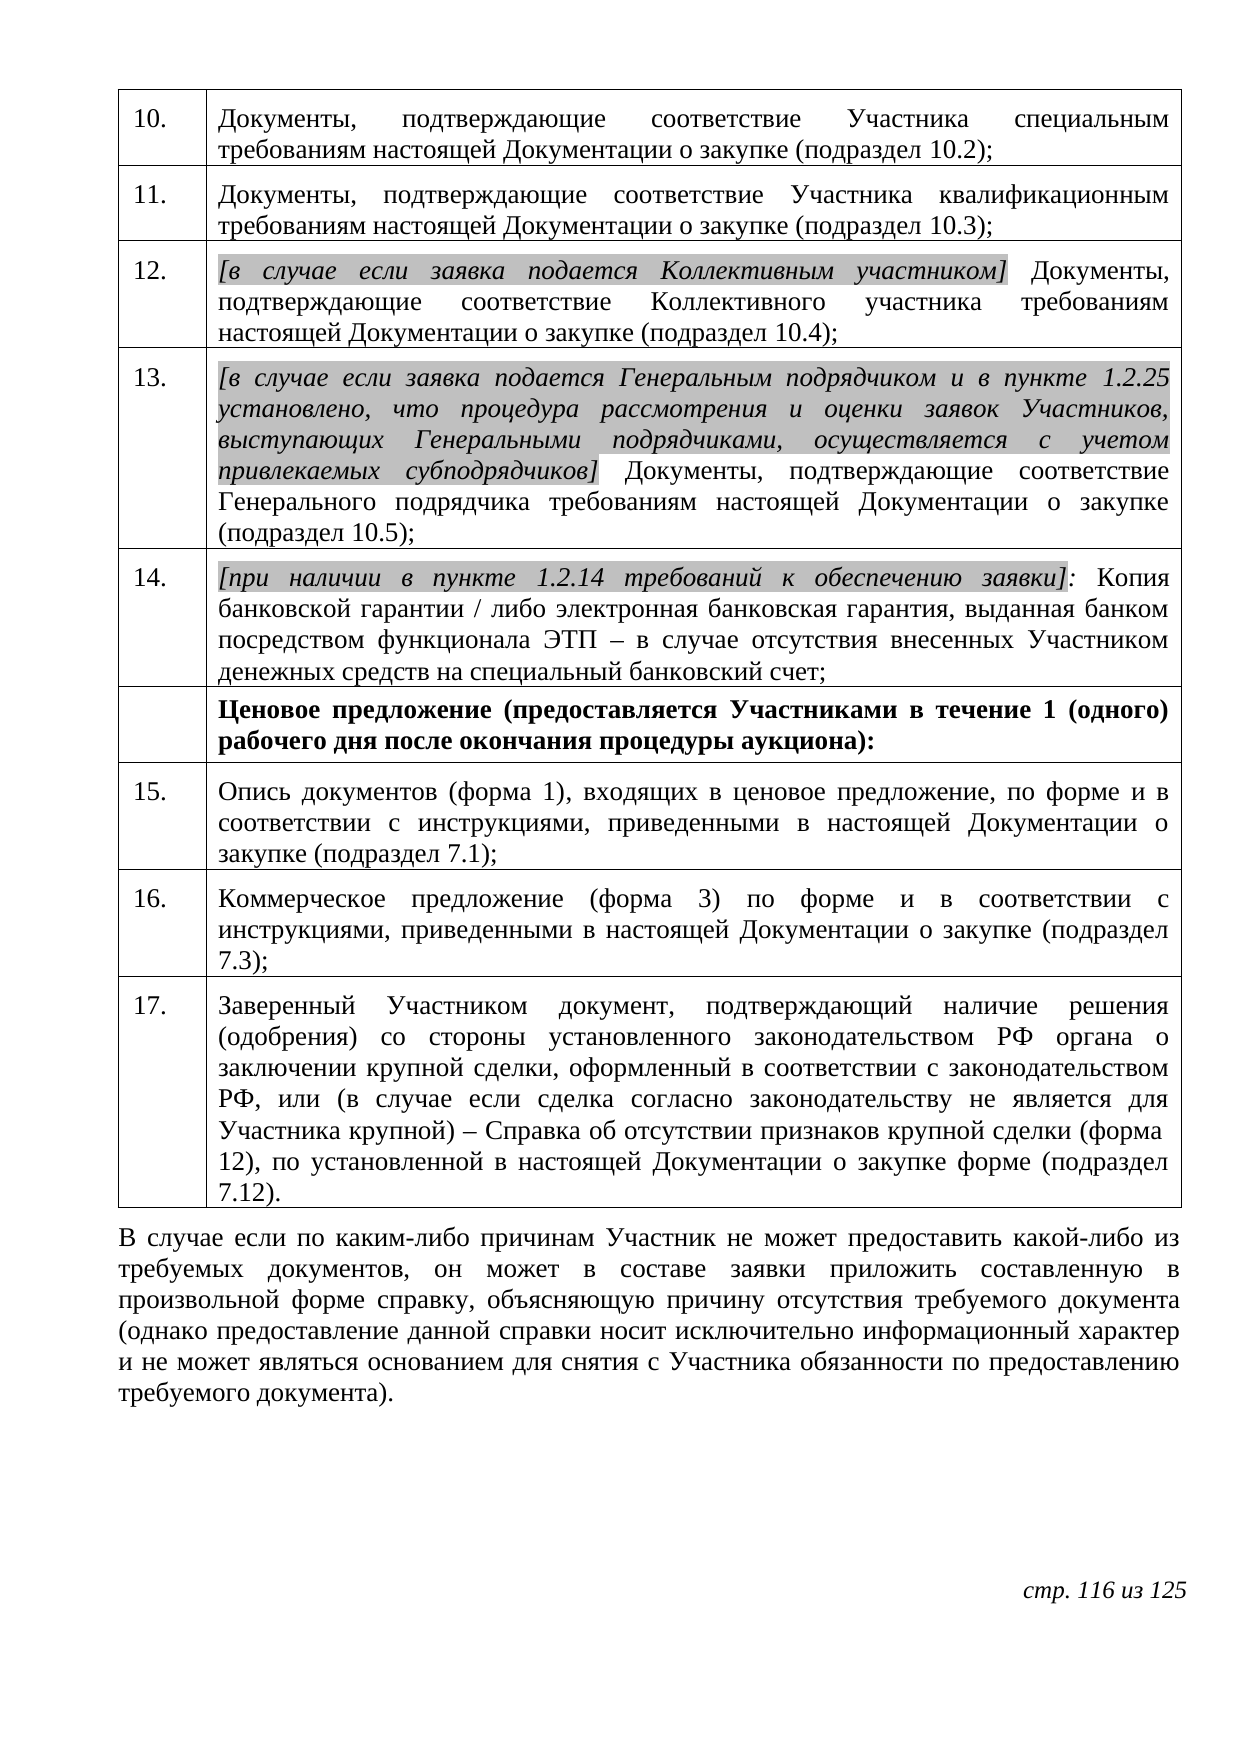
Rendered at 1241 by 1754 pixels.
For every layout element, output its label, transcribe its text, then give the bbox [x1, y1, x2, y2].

list В случае если по каким-либо причинам Участник не может предоставить какой-либо из требуемых документов, он может в составе заявки приложить составленную в произвольной форме справку, объясняющую причину отсутствия требуемого документа (однако предоставление данной справки носит исключительно информационный характер и не может являться основанием для снятия с Участника обязанности по предоставлению требуемого документа). [118, 1221, 1181, 1408]
table_cell [в случае если заявка подается Коллективным участником] Документы, подтверждающие соответствие Коллективного участника требованиям настоящей Документации о закупке (подраздел 10.4); [207, 241, 1181, 347]
table_cell [119, 90, 206, 164]
table_cell Документы, подтверждающие соответствие Участника специальным требованиям настоящей Документации о закупке (подраздел 10.2); [207, 90, 1181, 164]
table_cell [119, 241, 206, 347]
table_cell [119, 166, 206, 240]
table_cell [119, 687, 206, 762]
table_cell [119, 870, 206, 976]
table_cell [119, 763, 206, 869]
table_cell Документы, подтверждающие соответствие Участника квалификационным требованиям настоящей Документации о закупке (подраздел 10.3); [207, 166, 1181, 240]
table_cell [119, 348, 206, 548]
table_cell Ценовое предложение (предоставляется Участниками в течение 1 (одного) рабочего дня после окончания процедуры аукциона): [207, 687, 1181, 762]
table_cell [119, 549, 206, 686]
table_cell [119, 977, 206, 1207]
